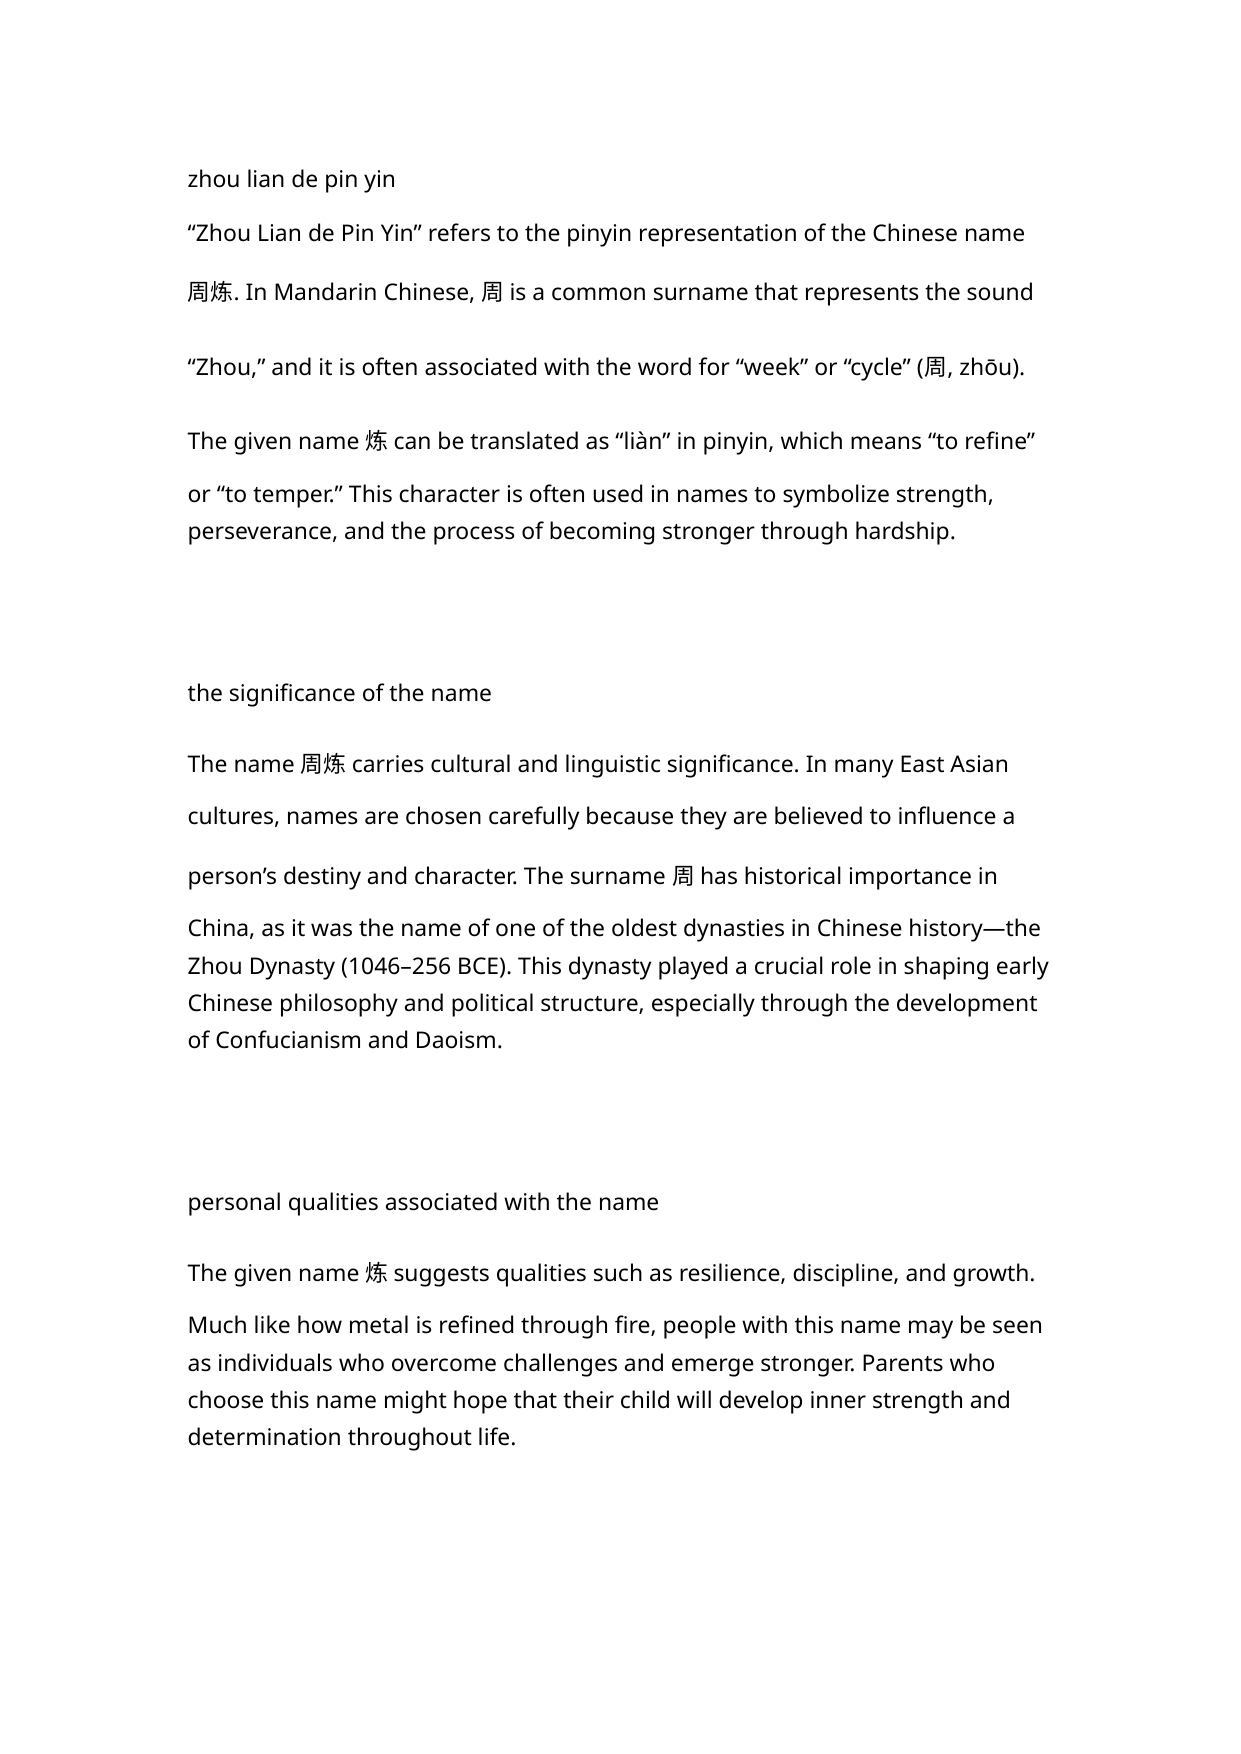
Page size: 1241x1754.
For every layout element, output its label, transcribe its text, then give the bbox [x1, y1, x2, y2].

text the significance of the name [187, 676, 1053, 708]
text “Zhou Lian de Pin Yin” refers to the pinyin representation of the Chinese name 周炼. In Mandarin Chinese, 周 is a common surname that represents the sound “Zhou,” and it is often associated with the word for “week” or “cycle” (周, zhōu). The given name 炼 can be translated as “liàn” in pinyin, which means “to refine” or “to temper.” This character is often used in names to symbolize strength, perseverance, and the process of becoming stronger through hardship. [187, 216, 1053, 547]
text The name 周炼 carries cultural and linguistic significance. In many East Asian cultures, names are chosen carefully because they are believed to influence a person’s destiny and character. The surname 周 has historical importance in China, as it was the name of one of the oldest dynasties in Chinese history—the Zhou Dynasty (1046–256 BCE). This dynasty played a crucial role in shaping early Chinese philosophy and political structure, especially through the development of Confucianism and Daoism. [187, 730, 1053, 1056]
text personal qualities associated with the name [187, 1185, 1053, 1218]
text The given name 炼 suggests qualities such as resilience, discipline, and growth. Much like how metal is refined through fire, people with this name may be seen as individuals who overcome challenges and emerge stronger. Parents who choose this name might hope that their child will develop inner strength and determination throughout life. [187, 1239, 1053, 1453]
text zhou lian de pin yin [187, 162, 1053, 194]
